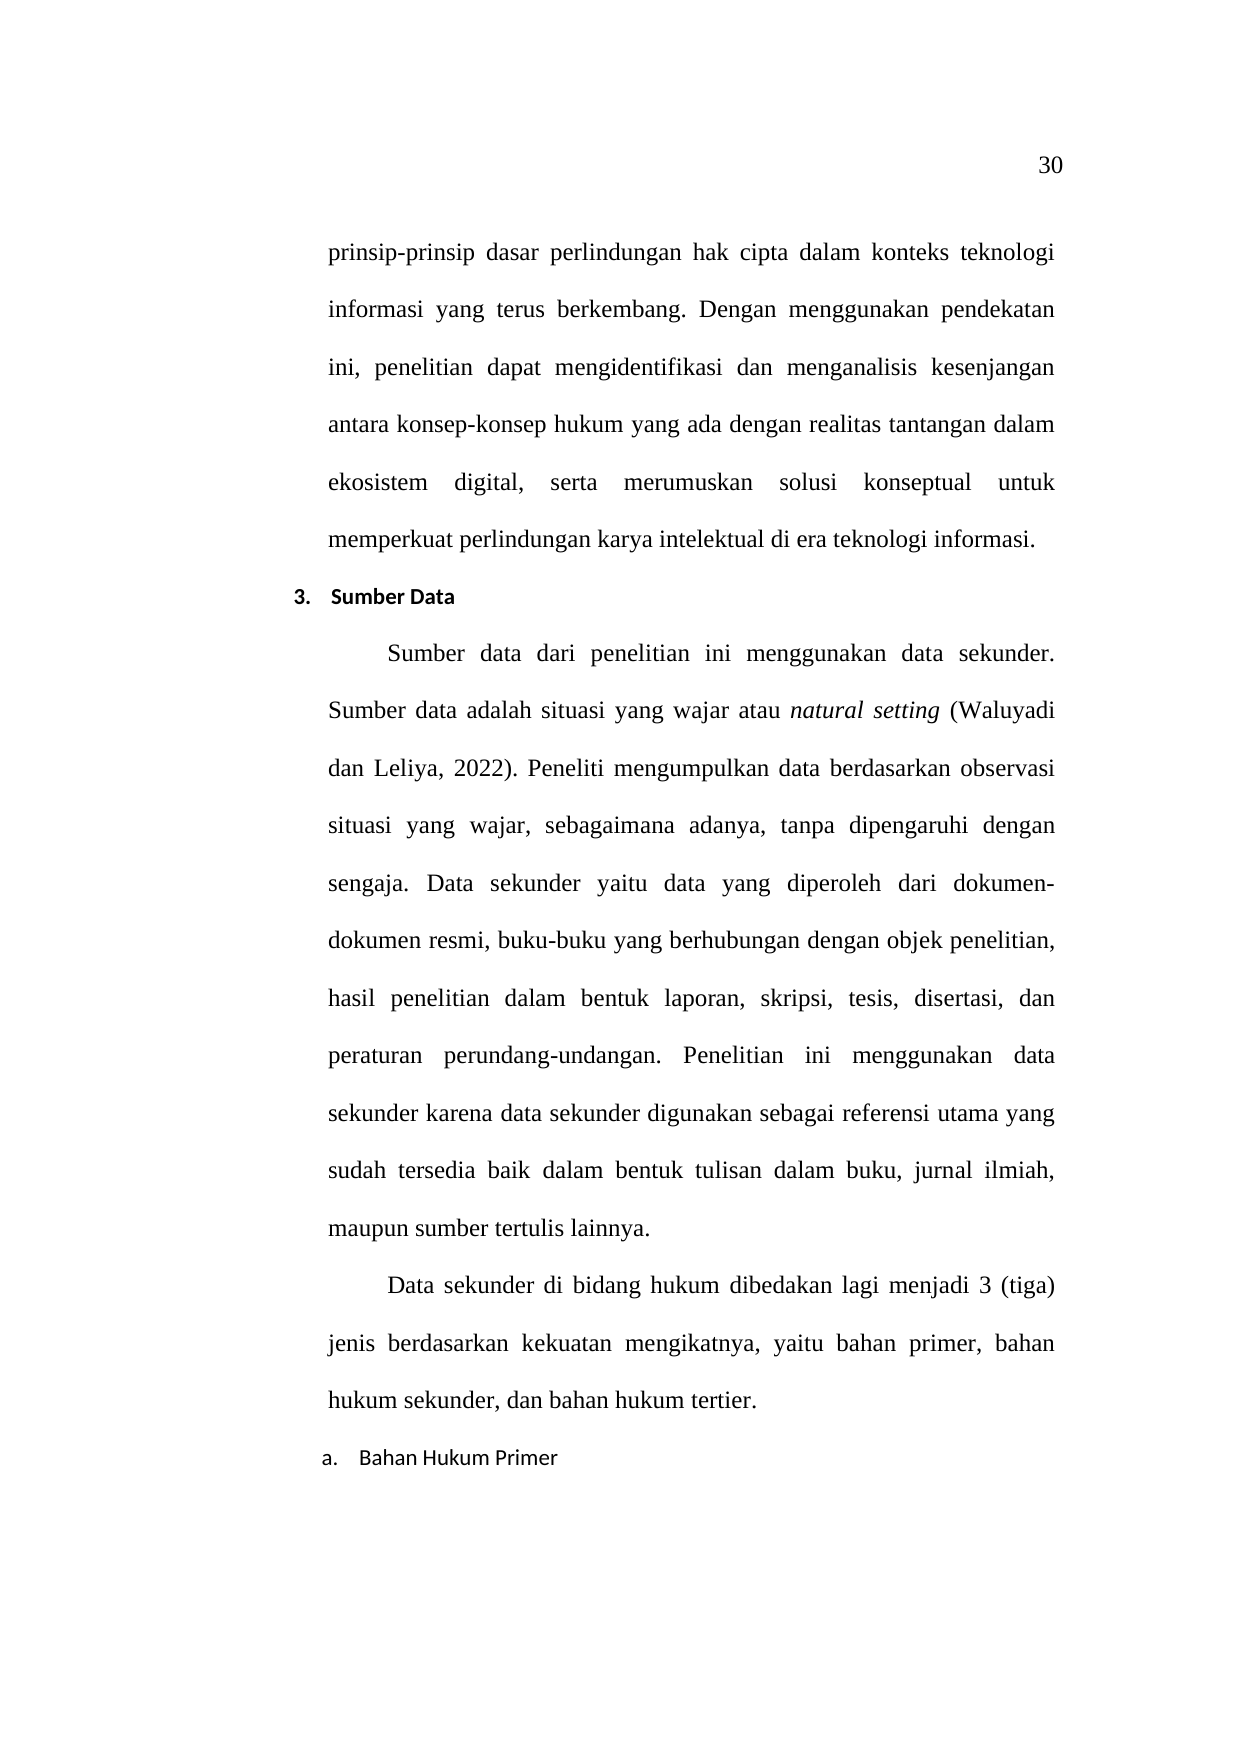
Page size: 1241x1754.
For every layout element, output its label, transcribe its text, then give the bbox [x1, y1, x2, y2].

list Sumber Data [293, 582, 1063, 610]
list Bahan Hukum Primer [321, 1443, 1063, 1471]
text Data sekunder di bidang hukum dibedakan lagi menjadi 3 (tiga) jenis berdasarkan kekuatan mengikatnya, yaitu bahan primer, bahan hukum sekunder, dan bahan hukum tertier. [328, 1271, 1055, 1414]
text Sumber data dari penelitian ini menggunakan data sekunder. Sumber data adalah situasi yang wajar atau natural setting (Waluyadi dan Leliya, 2022). Peneliti mengumpulkan data berdasarkan observasi situasi yang wajar, sebagaimana adanya, tanpa dipengaruhi dengan sengaja. Data sekunder yaitu data yang diperoleh dari dokumen-dokumen resmi, buku-buku yang berhubungan dengan objek penelitian, hasil penelitian dalam bentuk laporan, skripsi, tesis, disertasi, dan peraturan perundang-undangan. Penelitian ini menggunakan data sekunder karena data sekunder digunakan sebagai referensi utama yang sudah tersedia baik dalam bentuk tulisan dalam buku, jurnal ilmiah, maupun sumber tertulis lainnya. [328, 638, 1055, 1242]
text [328, 237, 1055, 553]
